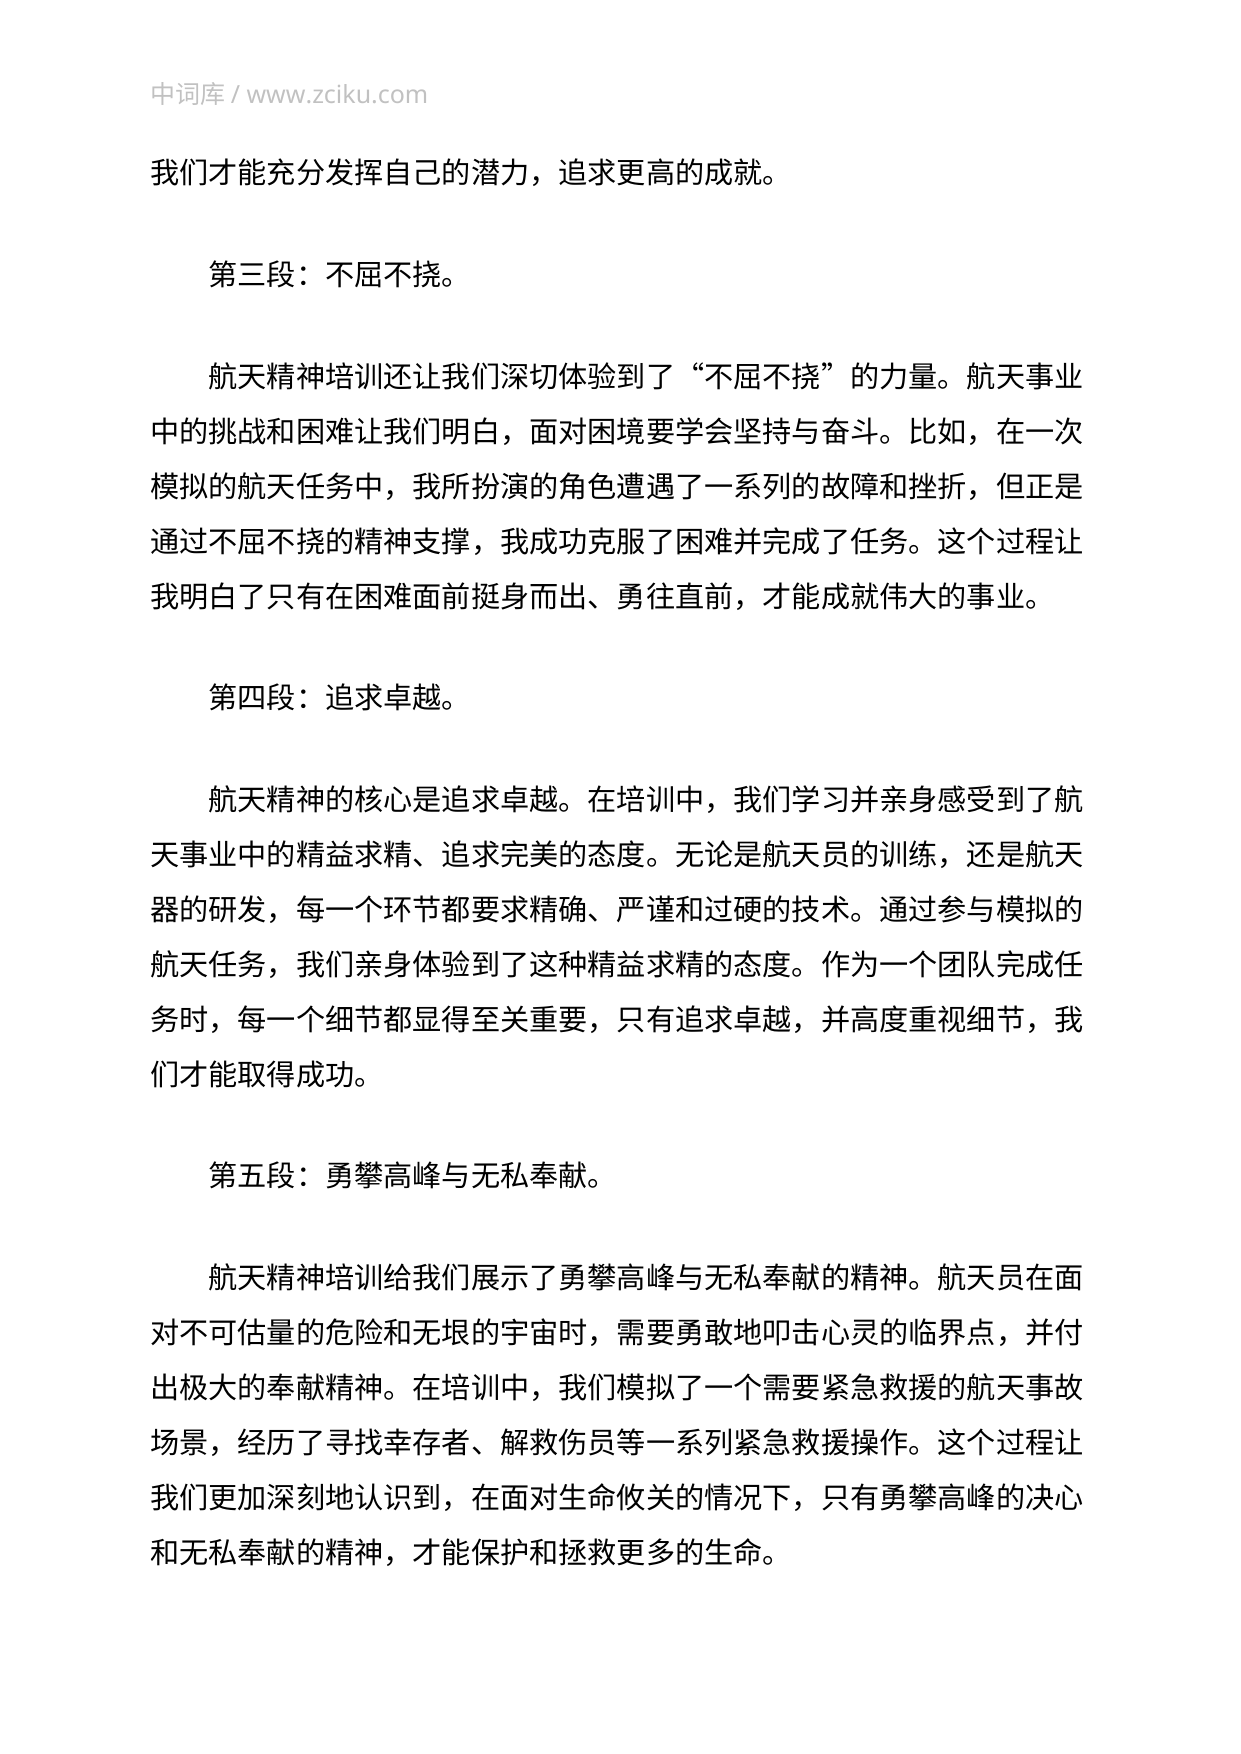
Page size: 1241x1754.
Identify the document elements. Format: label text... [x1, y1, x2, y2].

text 第五段：勇攀高峰与无私奉献。 [150, 1153, 1090, 1195]
text 第三段：不屈不挠。 [150, 252, 1090, 294]
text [150, 150, 1090, 192]
text 第四段：追求卓越。 [150, 675, 1090, 717]
text 航天精神培训给我们展示了勇攀高峰与无私奉献的精神。航天员在面对不可估量的危险和无垠的宇宙时，需要勇敢地叩击心灵的临界点，并付出极大的奉献精神。在培训中，我们模拟了一个需要紧急救援的航天事故场景，经历了寻找幸存者、解救伤员等一系列紧急救援操作。这个过程让我们更加深刻地认识到，在面对生命攸关的情况下，只有勇攀高峰的决心和无私奉献的精神，才能保护和拯救更多的生命。 [150, 1255, 1090, 1571]
text 航天精神的核心是追求卓越。在培训中，我们学习并亲身感受到了航天事业中的精益求精、追求完美的态度。无论是航天员的训练，还是航天器的研发，每一个环节都要求精确、严谨和过硬的技术。通过参与模拟的航天任务，我们亲身体验到了这种精益求精的态度。作为一个团队完成任务时，每一个细节都显得至关重要，只有追求卓越，并高度重视细节，我们才能取得成功。 [150, 777, 1090, 1093]
text 航天精神培训还让我们深切体验到了“不屈不挠”的力量。航天事业中的挑战和困难让我们明白，面对困境要学会坚持与奋斗。比如，在一次模拟的航天任务中，我所扮演的角色遭遇了一系列的故障和挫折，但正是通过不屈不挠的精神支撑，我成功克服了困难并完成了任务。这个过程让我明白了只有在困难面前挺身而出、勇往直前，才能成就伟大的事业。 [150, 353, 1090, 615]
